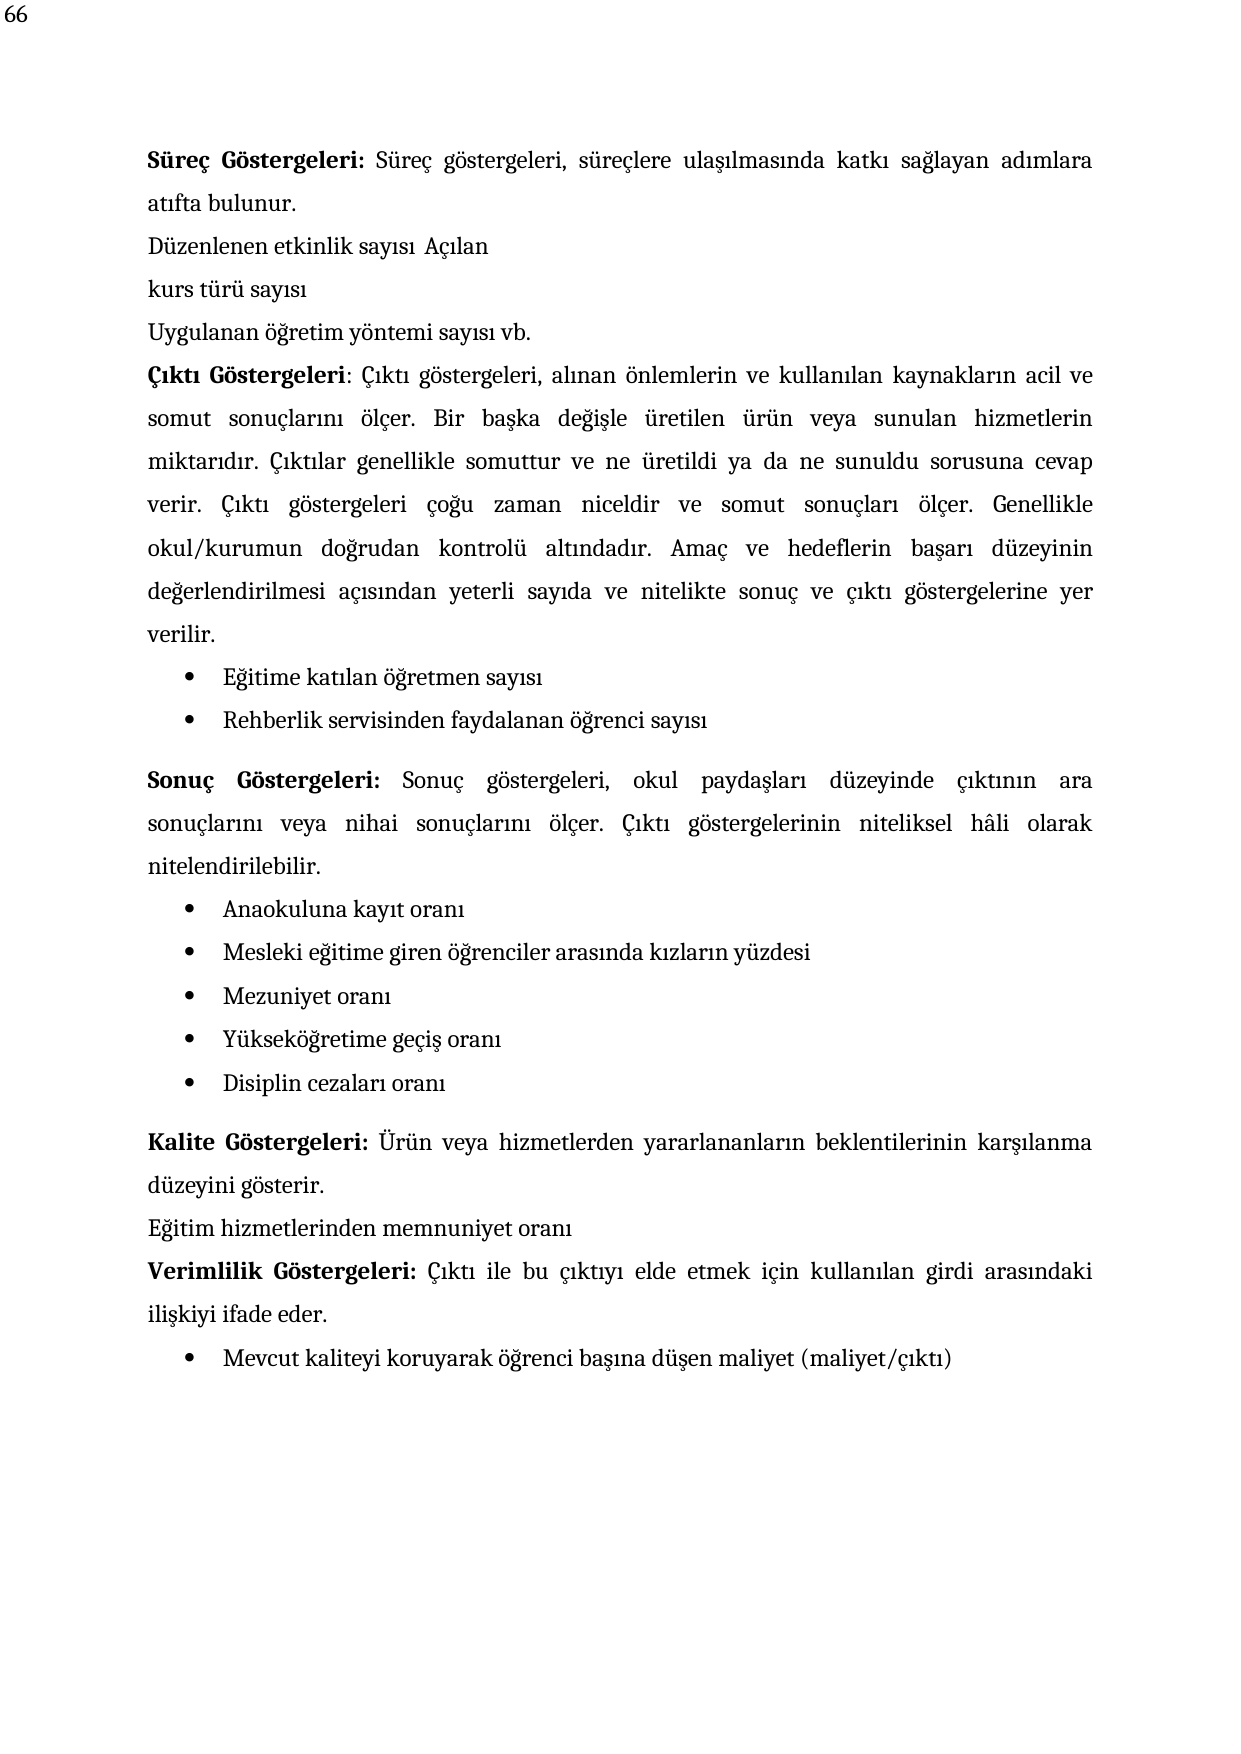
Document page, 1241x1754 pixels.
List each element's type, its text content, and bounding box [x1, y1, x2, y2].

list Mezuniyet oranı [185, 982, 1105, 1011]
list Eğitime katılan öğretmen sayısı [185, 663, 1105, 692]
text Uygulanan öğretim yöntemi sayısı vb. [148, 318, 1105, 346]
text Sonuç Göstergeleri: Sonuç göstergeleri, okul paydaşları düzeyinde çıktının ara sonuçlarını veya nihai sonuçlarını ölçer. Çıktı göstergelerinin niteliksel hâli olarak nitelendirilebilir. [148, 766, 1093, 881]
text Çıktı Göstergeleri: Çıktı göstergeleri, alınan önlemlerin ve kullanılan kaynakların acil ve somut sonuçlarını ölçer. Bir başka değişle üretilen ürün veya sunulan hizmetlerin miktarıdır. Çıktılar genellikle somuttur ve ne üretildi ya da ne sunuldu sorusuna cevap verir. Çıktı göstergeleri çoğu zaman niceldir ve somut sonuçları ölçer. Genellikle okul/kurumun doğrudan kontrolü altındadır. Amaç ve hedeflerin başarı düzeyinin değerlendirilmesi açısından yeterli sayıda ve nitelikte sonuç ve çıktı göstergelerine yer verilir. [148, 361, 1093, 648]
text Verimlilik Göstergeleri: Çıktı ile bu çıktıyı elde etmek için kullanılan girdi arasındaki ilişkiyi ifade eder. [148, 1257, 1093, 1329]
list Anaokuluna kayıt oranı [185, 895, 1105, 924]
text Düzenlenen etkinlik sayısı Açılan kurs türü sayısı [148, 232, 489, 303]
list Mesleki eğitime giren öğrenciler arasında kızların yüzdesi [185, 938, 1105, 967]
text Kalite Göstergeleri: Ürün veya hizmetlerden yararlananların beklentilerinin karşılanma düzeyini gösterir. [148, 1128, 1093, 1199]
list Mevcut kaliteyi koruyarak öğrenci başına düşen maliyet (maliyet/çıktı) [185, 1344, 1105, 1373]
text Eğitim hizmetlerinden memnuniyet oranı [148, 1214, 1105, 1243]
list Rehberlik servisinden faydalanan öğrenci sayısı [185, 706, 1105, 735]
list Yükseköğretime geçiş oranı [185, 1025, 1105, 1054]
list Disiplin cezaları oranı [185, 1069, 1105, 1097]
text Süreç Göstergeleri: Süreç göstergeleri, süreçlere ulaşılmasında katkı sağlayan adımlara atıfta bulunur. [148, 146, 1093, 217]
